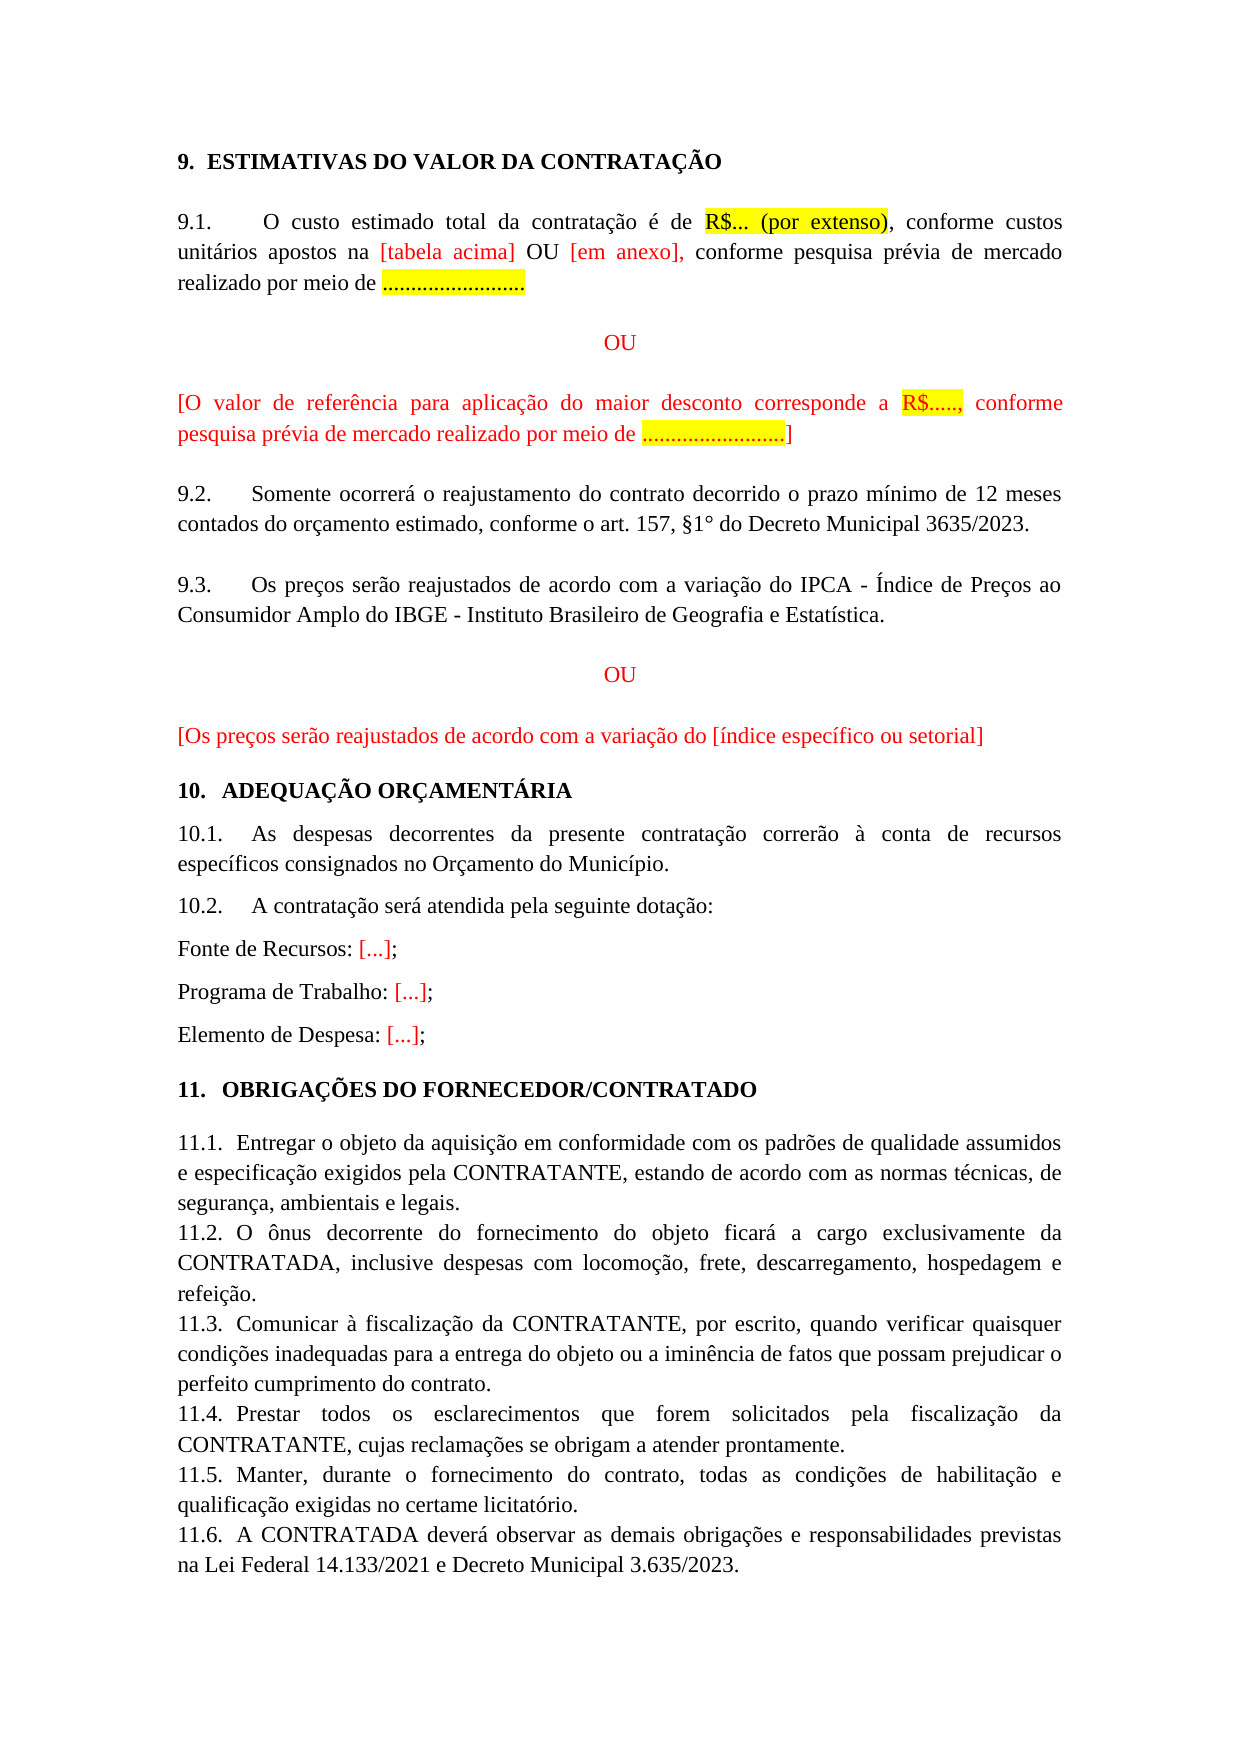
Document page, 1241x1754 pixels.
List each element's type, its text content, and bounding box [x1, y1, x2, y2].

list Fonte de Recursos: [...]; [177, 935, 1063, 962]
text OU [177, 329, 1063, 355]
text [O valor de referência para aplicação do maior desconto corresponde a R$....., conforme pesquisa prévia de mercado realizado por meio de .........................] [177, 389, 1063, 446]
list Manter, durante o fornecimento do contrato, todas as condições de habilitação e qualificação exigidas no certame licitatório. [177, 1461, 1063, 1517]
list Prestar todos os esclarecimentos que forem solicitados pela fiscalização da CONTRATANTE, cujas reclamações se obrigam a atender prontamente. [177, 1400, 1063, 1457]
list Elemento de Despesa: [...]; [177, 1021, 1063, 1047]
list Entregar o objeto da aquisição em conformidade com os padrões de qualidade assumidos e especificação exigidos pela CONTRATANTE, estando de acordo com as normas técnicas, de segurança, ambientais e legais. [177, 1128, 1063, 1215]
list Comunicar à fiscalização da CONTRATANTE, por escrito, quando verificar quaisquer condições inadequadas para a entrega do objeto ou a iminência de fatos que possam prejudicar o perfeito cumprimento do contrato. [177, 1310, 1063, 1397]
list Programa de Trabalho: [...]; [177, 978, 1063, 1004]
list A CONTRATADA deverá observar as demais obrigações e responsabilidades previstas na Lei Federal 14.133/2021 e Decreto Municipal 3.635/2023. [177, 1521, 1063, 1578]
list OBRIGAÇÕES DO FORNECEDOR/CONTRATADO [177, 1076, 1063, 1102]
text [Os preços serão reajustados de acordo com a variação do [índice específico ou setorial] [177, 722, 1063, 748]
list ESTIMATIVAS DO VALOR DA CONTRATAÇÃO [177, 148, 1063, 174]
list A contratação será atendida pela seguinte dotação: [177, 892, 1063, 919]
list O custo estimado total da contratação é de R$... (por extenso), conforme custos unitários apostos na [tabela acima] OU [em anexo], conforme pesquisa prévia de mercado realizado por meio de ......................... [177, 208, 1063, 295]
list O ônus decorrente do fornecimento do objeto ficará a cargo exclusivamente da CONTRATADA, inclusive despesas com locomoção, frete, descarregamento, hospedagem e refeição. [177, 1219, 1063, 1306]
list Os preços serão reajustados de acordo com a variação do IPCA - Índice de Preços ao Consumidor Amplo do IBGE - Instituto Brasileiro de Geografia e Estatística. [177, 571, 1063, 627]
list ADEQUAÇÃO ORÇAMENTÁRIA [177, 777, 1063, 803]
list Somente ocorrerá o reajustamento do contrato decorrido o prazo mínimo de 12 meses contados do orçamento estimado, conforme o art. 157, §1° do Decreto Municipal 3635/2023. [177, 480, 1063, 537]
list As despesas decorrentes da presente contratação correrão à conta de recursos específicos consignados no Orçamento do Município. [177, 819, 1063, 876]
text OU [177, 661, 1063, 688]
